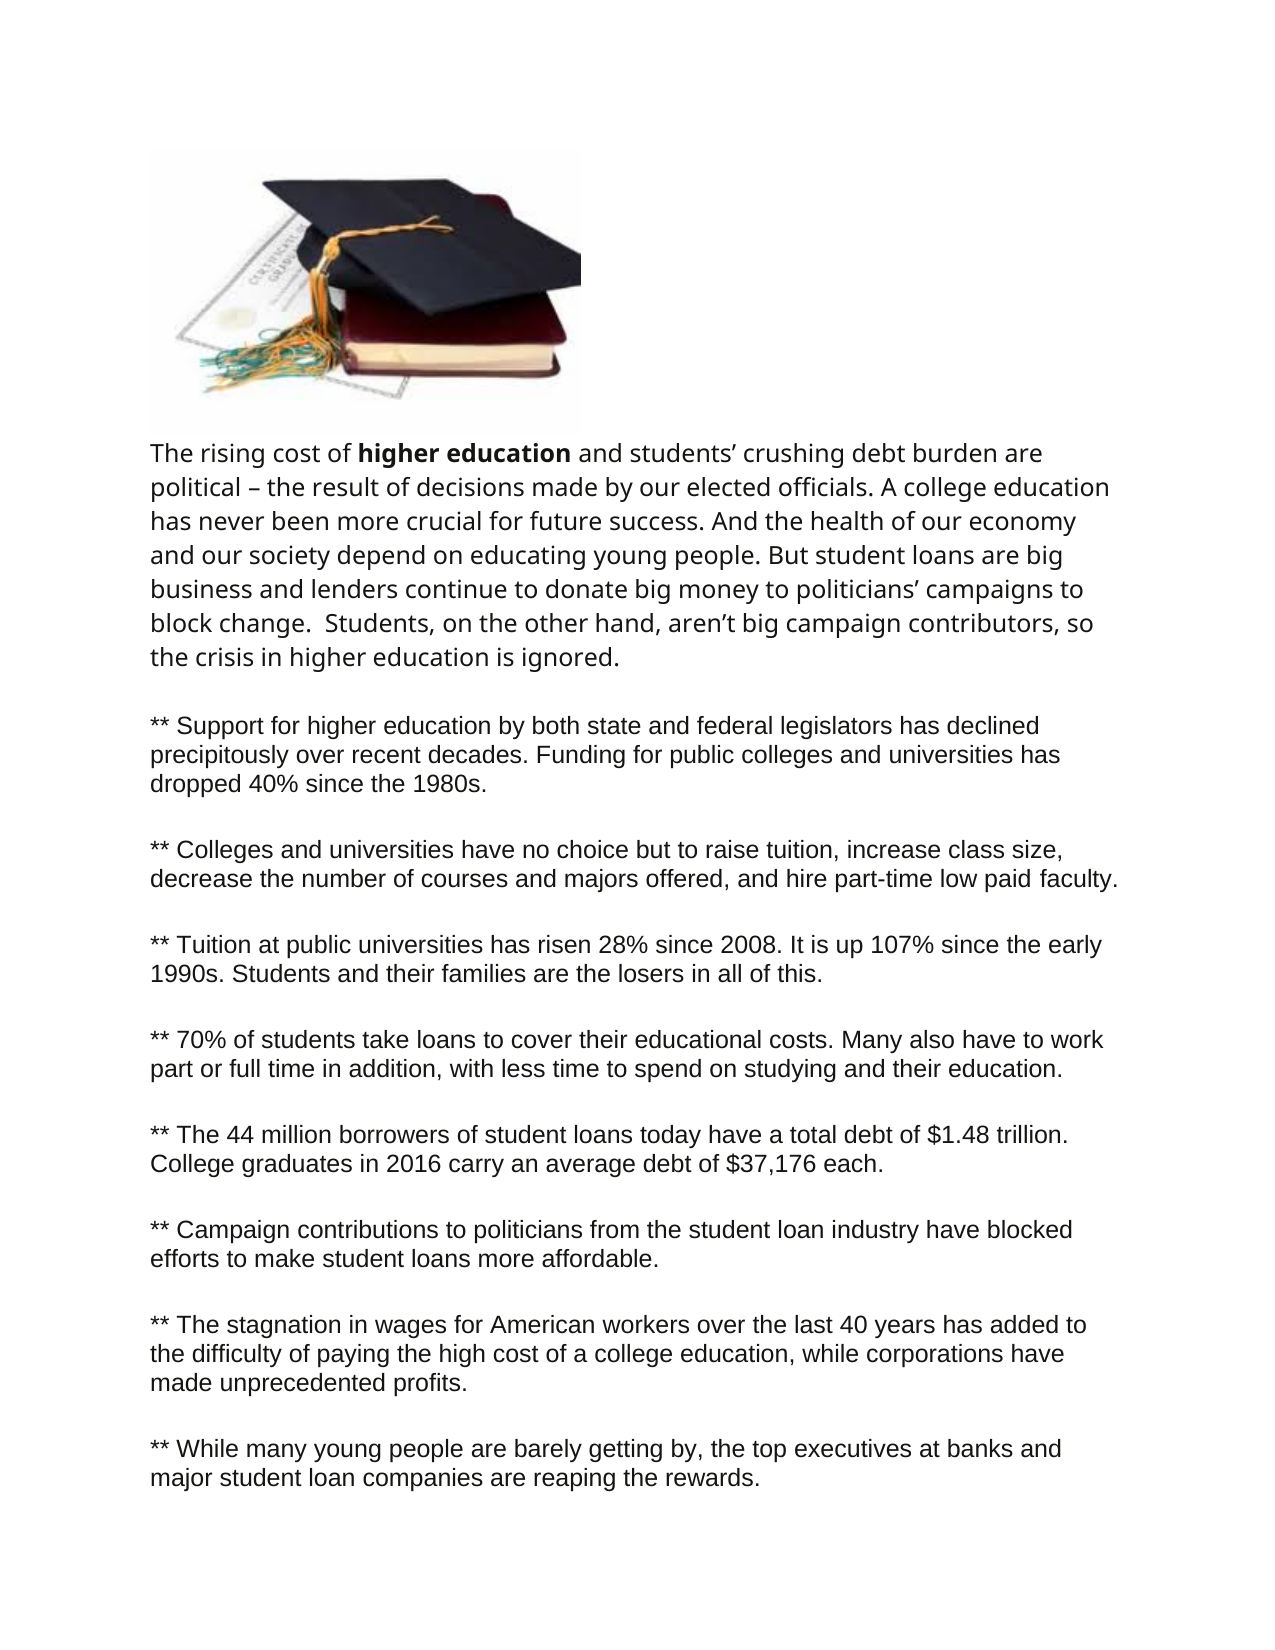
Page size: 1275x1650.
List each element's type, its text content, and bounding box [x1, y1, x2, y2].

text ** Support for higher education by both state and federal legislators has declined precipitously over recent decades. Funding for public colleges and universities has dropped 40% since the 1980s. [150, 711, 1125, 798]
text ** 70% of students take loans to cover their educational costs. Many also have to work part or full time in addition, with less time to spend on studying and their education. [150, 1025, 1125, 1083]
text ** The stagnation in wages for American workers over the last 40 years has added to the difficulty of paying the high cost of a college education, while corporations have made unprecedented profits. [150, 1310, 1125, 1396]
picture [150, 150, 581, 436]
text ** While many young people are barely getting by, the top executives at banks and major student loan companies are reaping the rewards. [150, 1434, 1125, 1491]
text ** Campaign contributions to politicians from the student loan industry have blocked efforts to make student loans more affordable. [150, 1215, 1125, 1273]
text ** Tuition at public universities has risen 28% since 2008. It is up 107% since the early 1990s. Students and their families are the losers in all of this. [150, 930, 1125, 988]
text The rising cost of higher education and students’ crushing debt burden are political – the result of decisions made by our elected officials. A college education has never been more crucial for future success. And the health of our economy and our society depend on educating young people. But student loans are big business and lenders continue to donate big money to politicians’ campaigns to block change. Students, on the other hand, aren’t big campaign contributors, so the crisis in higher education is ignored. [150, 435, 1125, 674]
text ** Colleges and universities have no choice but to raise tuition, increase class size, decrease the number of courses and majors offered, and hire part-time low paid faculty. [150, 835, 1125, 893]
text ** The 44 million borrowers of student loans today have a total debt of $1.48 trillion. College graduates in 2016 carry an average debt of $37,176 each. [150, 1120, 1125, 1178]
